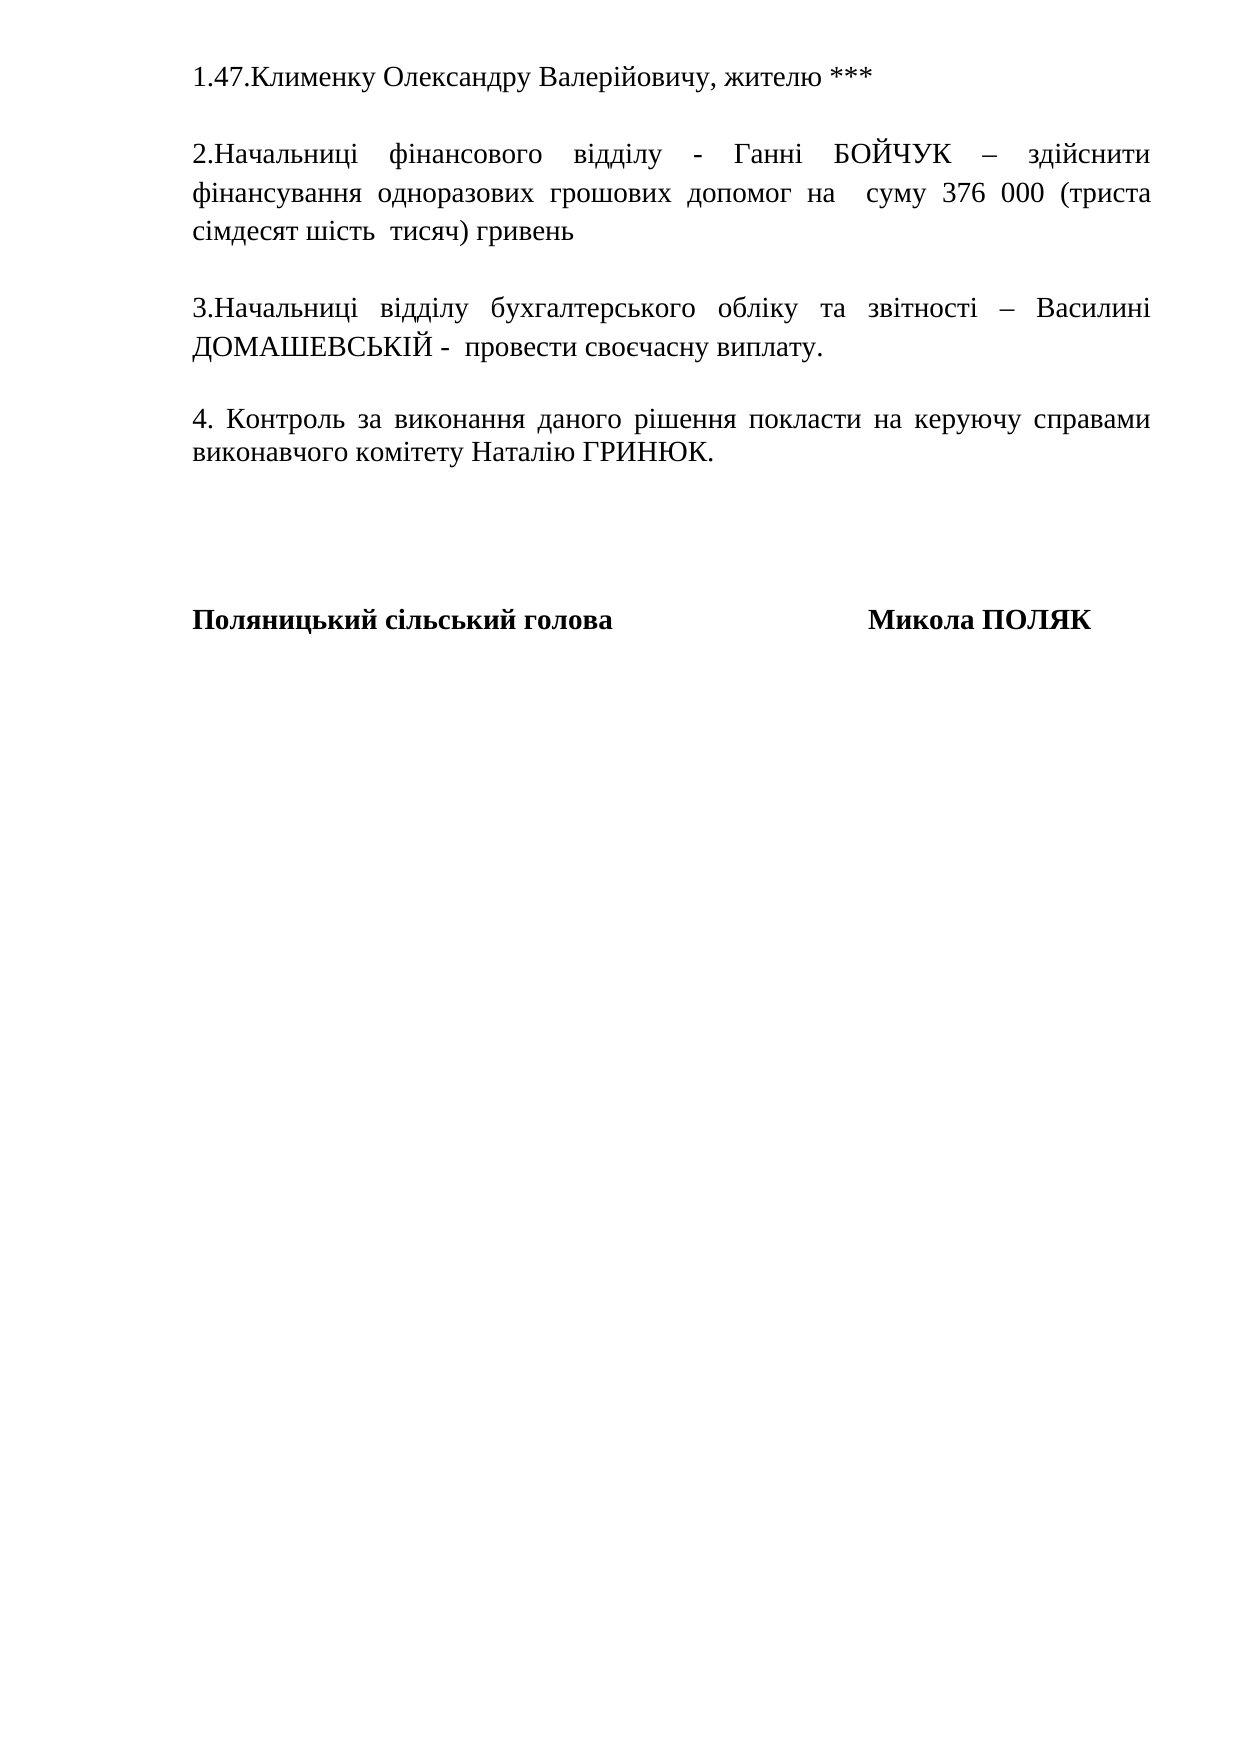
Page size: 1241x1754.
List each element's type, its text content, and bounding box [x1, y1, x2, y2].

text 3.Начальниці відділу бухгалтерського обліку та звітності – Василині ДОМАШЕВСЬКІЙ - провести своєчасну виплату. [192, 290, 1152, 362]
text 1.47.Клименку Олександру Валерійовичу, жителю *** [192, 59, 1152, 93]
list 4. Контроль за виконання даного рішення покласти на керуючу справами виконавчого комітету Наталію ГРИНЮК. [192, 401, 1152, 468]
subtitle Поляницький сільський голова Микола ПОЛЯК [192, 602, 1152, 636]
text 2.Начальниці фінансового відділу - Ганні БОЙЧУК – здійснити фінансування одноразових грошових допомог на суму 376 000 (триста сімдесят шість тисяч) гривень [192, 136, 1152, 247]
